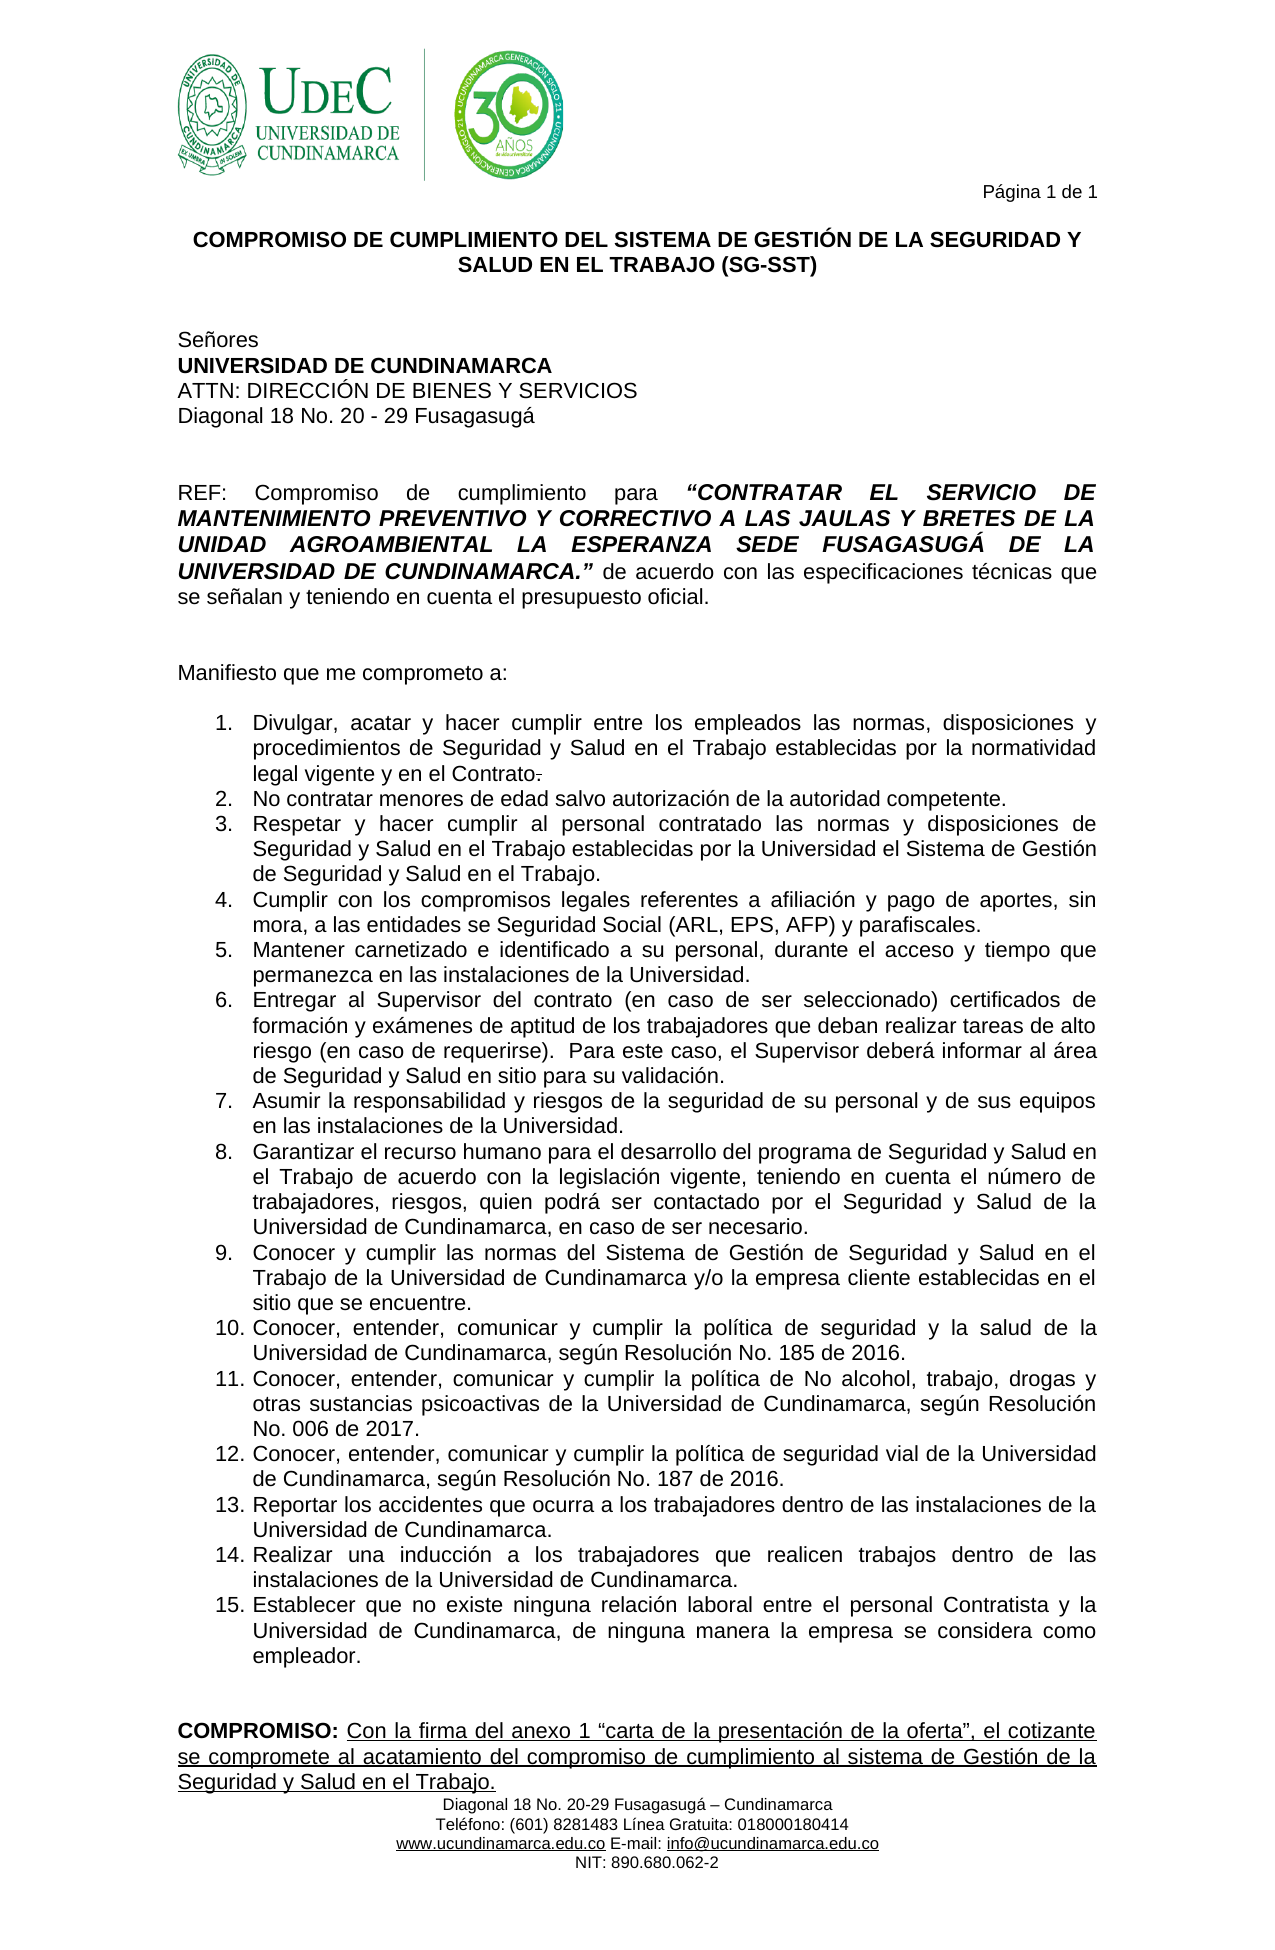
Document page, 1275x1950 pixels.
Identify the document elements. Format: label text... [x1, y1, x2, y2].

list Asumir la responsabilidad y riesgos de la seguridad de su personal y de sus equipos en las instalaciones de la Universidad. [215, 1088, 1098, 1139]
list Garantizar el recurso humano para el desarrollo del programa de Seguridad y Salud en el Trabajo de acuerdo con la legislación vigente, teniendo en cuenta el número de trabajadores, riesgos, quien podrá ser contactado por el Seguridad y Salud de la Universidad de Cundinamarca, en caso de ser necesario. [215, 1139, 1098, 1239]
text Señores [177, 327, 1098, 353]
text COMPROMISO: Con la firma del anexo 1 “carta de la presentación de la oferta”, el cotizante se compromete al acatamiento del compromiso de cumplimiento al sistema de Gestión de la Seguridad y Salud en el Trabajo. [177, 1718, 1098, 1794]
text Manifiesto que me comprometo a: [177, 660, 1098, 685]
text Diagonal 18 No. 20 - 29 Fusagasugá [177, 403, 1098, 428]
list Reportar los accidentes que ocurra a los trabajadores dentro de las instalaciones de la Universidad de Cundinamarca. [215, 1492, 1098, 1542]
list Conocer, entender, comunicar y cumplir la política de No alcohol, trabajo, drogas y otras sustancias psicoactivas de la Universidad de Cundinamarca, según Resolución No. 006 de 2017. [215, 1366, 1098, 1441]
picture [177, 48, 564, 181]
list No contratar menores de edad salvo autorización de la autoridad competente. [215, 786, 1098, 811]
text REF: Compromiso de cumplimiento para “CONTRATAR EL SERVICIO DE MANTENIMIENTO PREVENTIVO Y CORRECTIVO A LAS JAULAS Y BRETES DE LA UNIDAD AGROAMBIENTAL LA ESPERANZA SEDE FUSAGASUGÁ DE LA UNIVERSIDAD DE CUNDINAMARCA.” de acuerdo con las especificaciones técnicas que se señalan y teniendo en cuenta el presupuesto oficial. [177, 479, 1098, 609]
list Realizar una inducción a los trabajadores que realicen trabajos dentro de las instalaciones de la Universidad de Cundinamarca. [215, 1542, 1098, 1592]
list Mantener carnetizado e identificado a su personal, durante el acceso y tiempo que permanezca en las instalaciones de la Universidad. [215, 937, 1098, 987]
text ATTN: DIRECCIÓN DE BIENES Y SERVICIOS [177, 378, 1098, 403]
list Cumplir con los compromisos legales referentes a afiliación y pago de aportes, sin mora, a las entidades se Seguridad Social (ARL, EPS, AFP) y parafiscales. [215, 887, 1098, 937]
list Establecer que no existe ninguna relación laboral entre el personal Contratista y la Universidad de Cundinamarca, de ninguna manera la empresa se considera como empleador. [215, 1592, 1098, 1668]
list Entregar al Supervisor del contrato (en caso de ser seleccionado) certificados de formación y exámenes de aptitud de los trabajadores que deban realizar tareas de alto riesgo (en caso de requerirse). Para este caso, el Supervisor deberá informar al área de Seguridad y Salud en sitio para su validación. [215, 987, 1098, 1088]
text UNIVERSIDAD DE CUNDINAMARCA [177, 353, 1098, 378]
list Divulgar, acatar y hacer cumplir entre los empleados las normas, disposiciones y procedimientos de Seguridad y Salud en el Trabajo establecidas por la normatividad legal vigente y en el Contrato. [215, 710, 1098, 786]
list Conocer, entender, comunicar y cumplir la política de seguridad vial de la Universidad de Cundinamarca, según Resolución No. 187 de 2016. [215, 1441, 1098, 1492]
list Respetar y hacer cumplir al personal contratado las normas y disposiciones de Seguridad y Salud en el Trabajo establecidas por la Universidad el Sistema de Gestión de Seguridad y Salud en el Trabajo. [215, 811, 1098, 887]
list Conocer, entender, comunicar y cumplir la política de seguridad y la salud de la Universidad de Cundinamarca, según Resolución No. 185 de 2016. [215, 1315, 1098, 1366]
text COMPROMISO DE CUMPLIMIENTO DEL SISTEMA DE GESTIÓN DE LA SEGURIDAD Y SALUD EN EL TRABAJO (SG-SST) [177, 227, 1098, 277]
list Conocer y cumplir las normas del Sistema de Gestión de Seguridad y Salud en el Trabajo de la Universidad de Cundinamarca y/o la empresa cliente establecidas en el sitio que se encuentre. [215, 1239, 1098, 1315]
